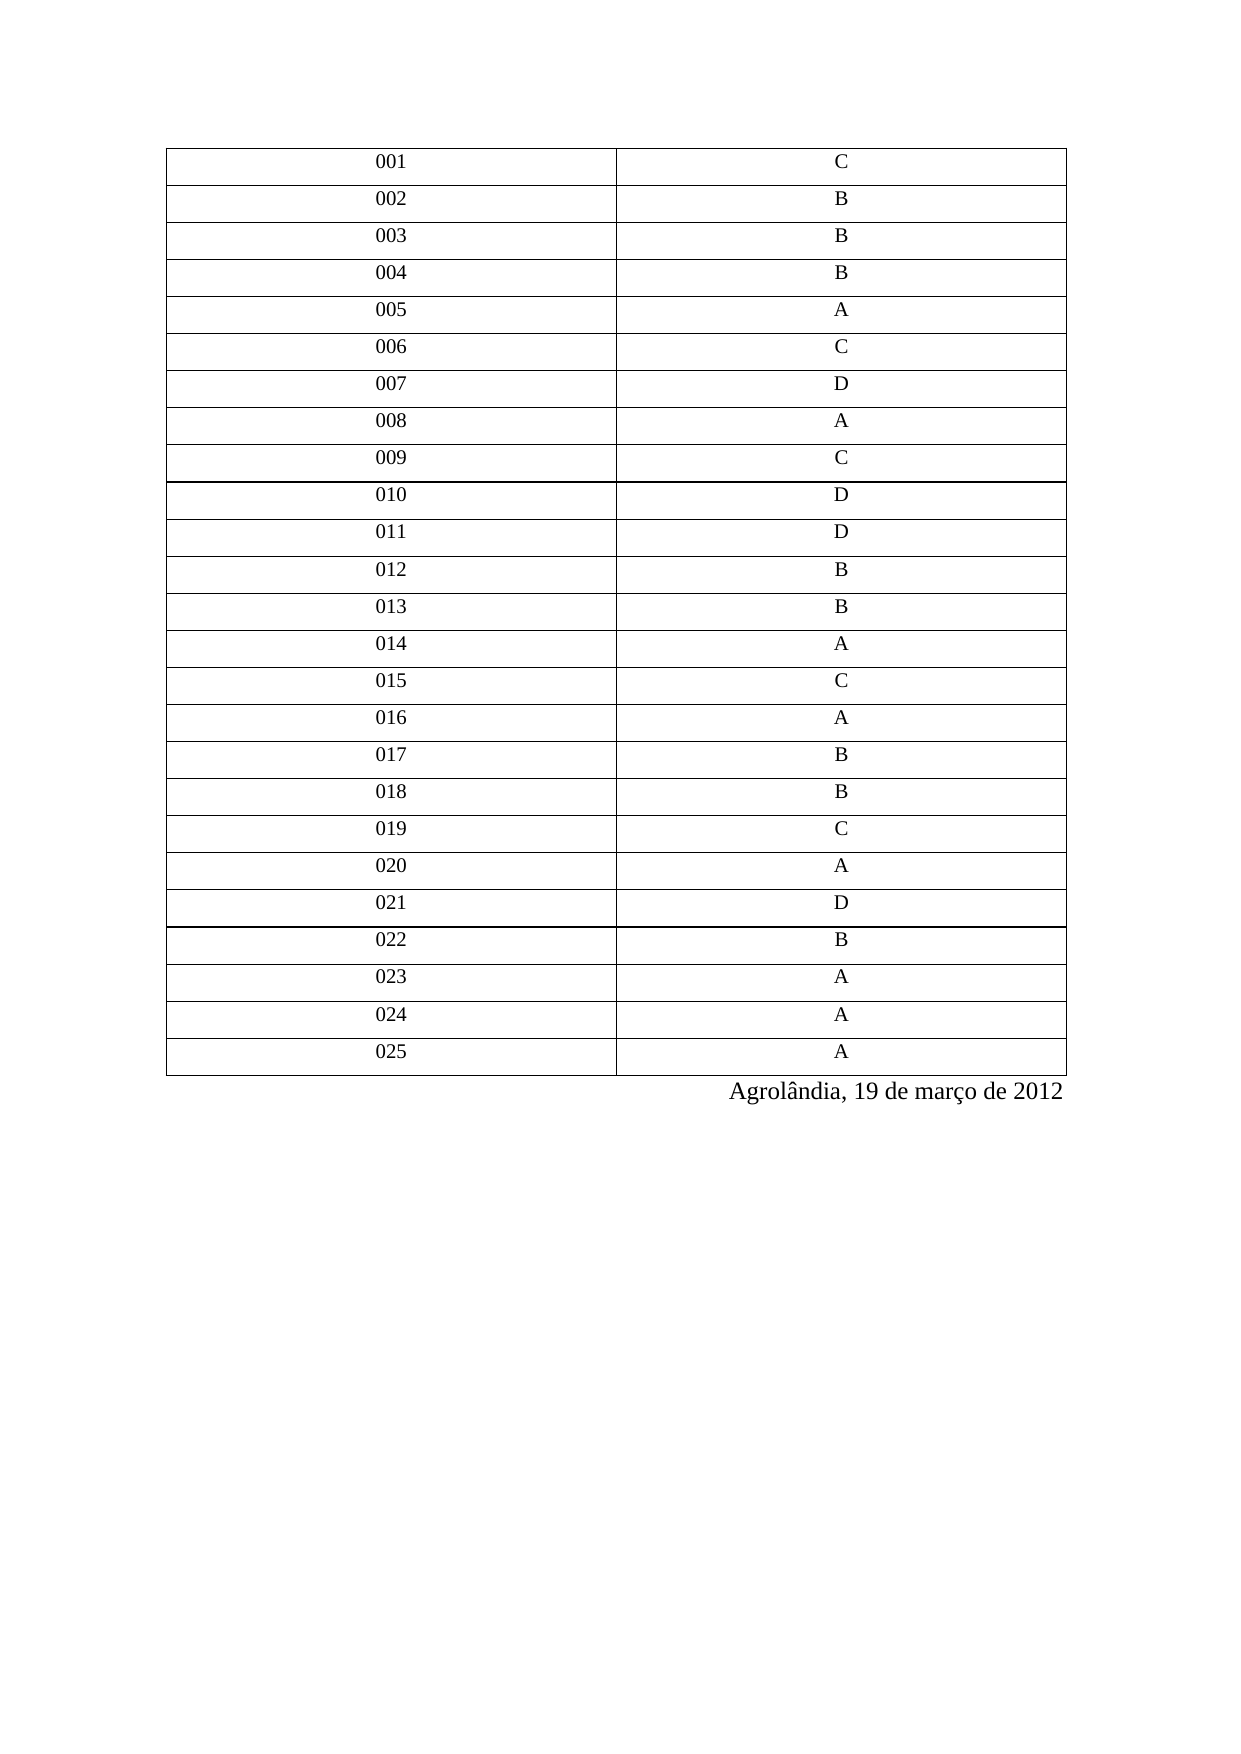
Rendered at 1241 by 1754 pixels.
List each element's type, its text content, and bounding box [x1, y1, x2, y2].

table_cell D [617, 520, 1066, 556]
table_cell C [617, 445, 1066, 481]
table_cell C [617, 668, 1066, 704]
table_cell 012 [167, 557, 616, 593]
table_cell 011 [167, 520, 616, 556]
table_cell 010 [167, 483, 616, 518]
table_cell 021 [167, 890, 616, 926]
table_cell A [617, 297, 1066, 333]
table_cell 001 [167, 149, 616, 185]
table_cell C [617, 334, 1066, 370]
table_cell 022 [167, 928, 616, 963]
table_cell A [617, 1002, 1066, 1038]
table_cell 020 [167, 853, 616, 889]
table_cell A [617, 631, 1066, 667]
table_cell 017 [167, 742, 616, 778]
table_cell 007 [167, 371, 616, 407]
table_cell 009 [167, 445, 616, 481]
table_cell 003 [167, 223, 616, 259]
table_cell 014 [167, 631, 616, 667]
table_cell C [617, 149, 1066, 185]
table_cell D [617, 890, 1066, 926]
table_cell B [617, 742, 1066, 778]
table_cell 013 [167, 594, 616, 630]
table_cell C [617, 816, 1066, 852]
table_cell 018 [167, 779, 616, 815]
table_cell B [617, 186, 1066, 222]
table_cell A [617, 853, 1066, 889]
table_cell B [617, 260, 1066, 296]
table_cell B [617, 557, 1066, 593]
table_cell B [617, 779, 1066, 815]
table_cell A [617, 408, 1066, 444]
table_cell 019 [167, 816, 616, 852]
table_cell 002 [167, 186, 616, 222]
table_cell D [617, 371, 1066, 407]
table_cell 006 [167, 334, 616, 370]
table_cell 005 [167, 297, 616, 333]
table_cell B [617, 223, 1066, 259]
table_cell A [617, 705, 1066, 741]
table_cell 016 [167, 705, 616, 741]
table_cell 025 [167, 1039, 616, 1075]
table_cell A [617, 1039, 1066, 1075]
table_cell 004 [167, 260, 616, 296]
table_cell B [617, 928, 1066, 963]
table_cell D [617, 483, 1066, 518]
table_cell A [617, 965, 1066, 1001]
table_cell 024 [167, 1002, 616, 1038]
table_cell 015 [167, 668, 616, 704]
table_cell B [617, 594, 1066, 630]
text Agrolândia, 19 de março de 2012 [177, 1076, 1063, 1104]
table_cell 023 [167, 965, 616, 1001]
table_cell 008 [167, 408, 616, 444]
